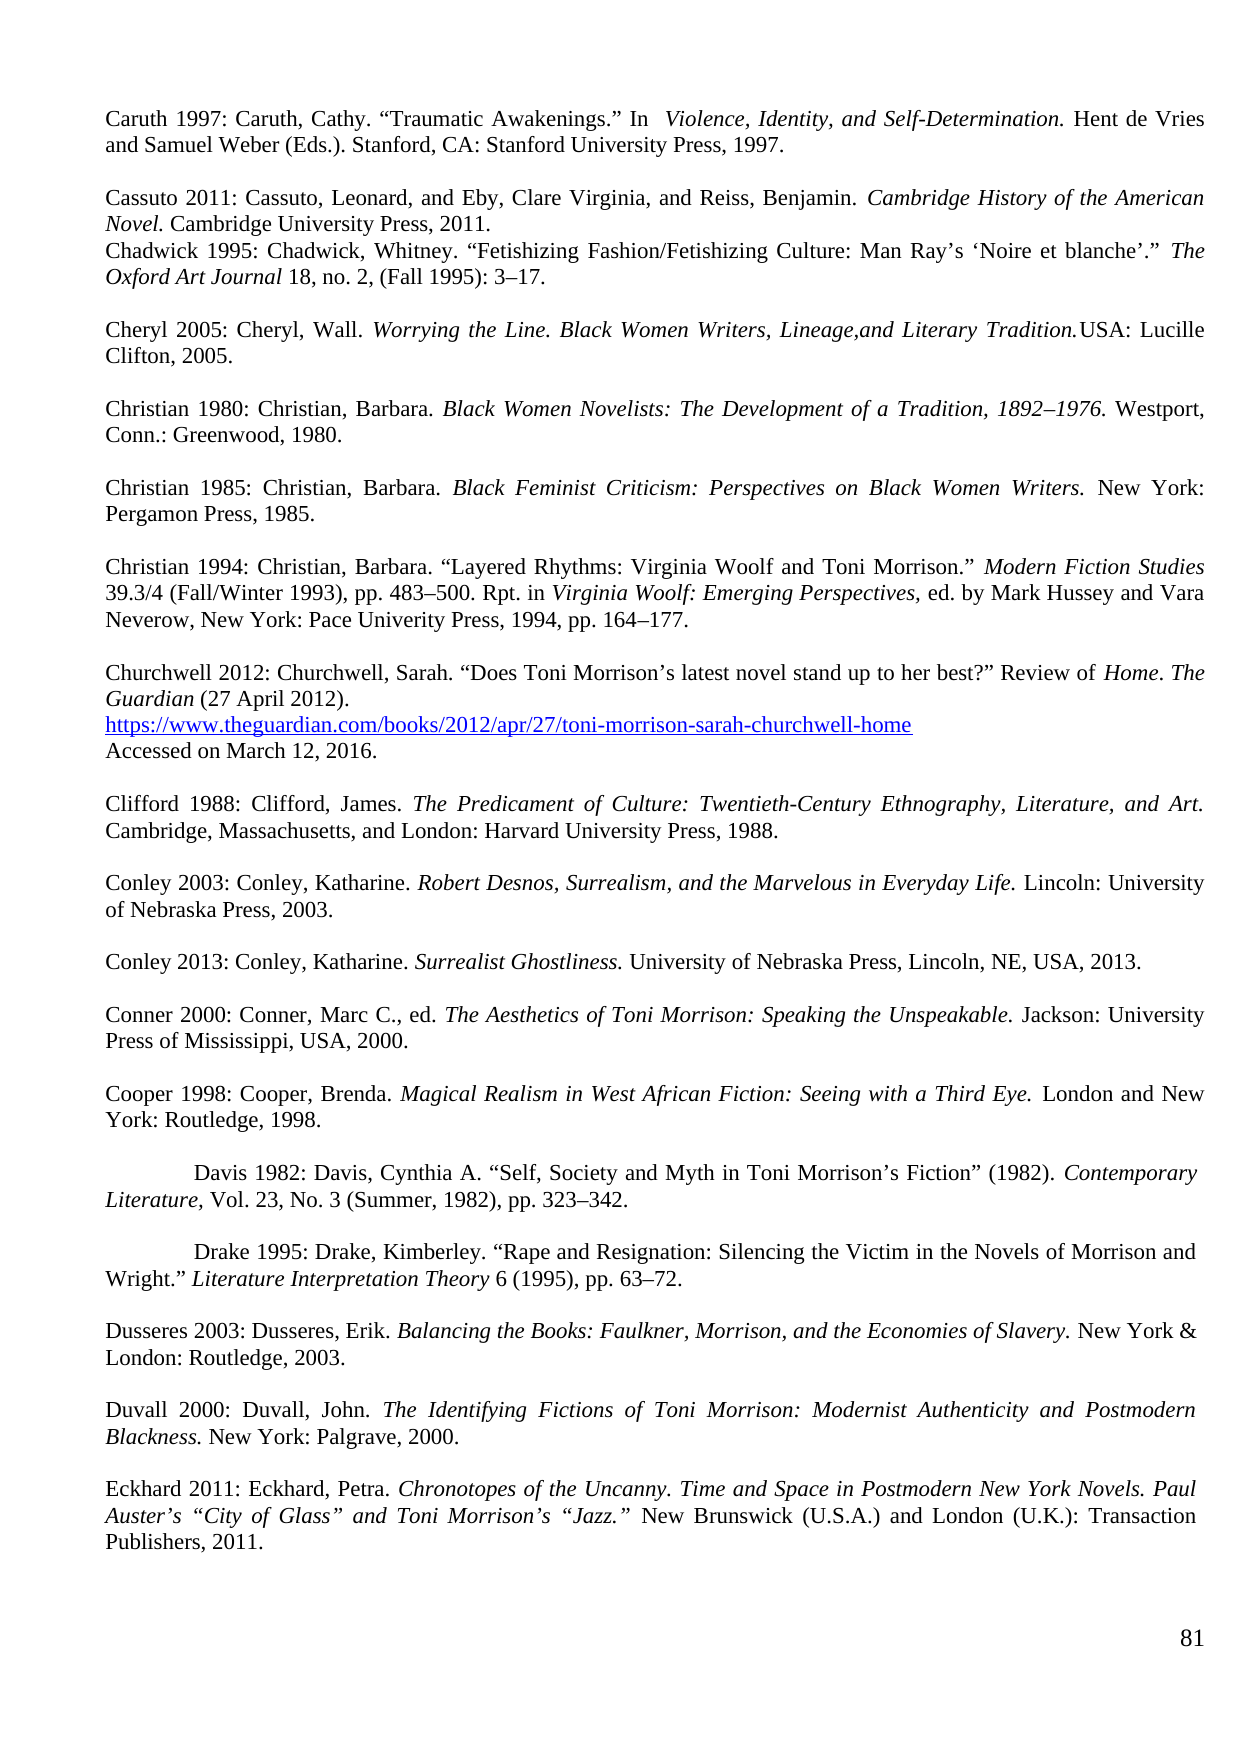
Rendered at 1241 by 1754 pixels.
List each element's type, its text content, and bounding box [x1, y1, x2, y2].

text Christian 1985: Christian, Barbara. Black Feminist Criticism: Perspectives on Black Women Writers. New York: Pergamon Press, 1985. [105, 474, 1205, 527]
text Christian 1980: Christian, Barbara. Black Women Novelists: The Development of a Tradition, 1892–1976. Westport, Conn.: Greenwood, 1980. [105, 395, 1205, 448]
text Cooper 1998: Cooper, Brenda. Magical Realism in West African Fiction: Seeing with a Third Eye. London and New York: Routledge, 1998. [105, 1080, 1205, 1133]
text Christian 1994: Christian, Barbara. “Layered Rhythms: Virginia Woolf and Toni Morrison.” Modern Fiction Studies 39.3/4 (Fall/Winter 1993), pp. 483–500. Rpt. in Virginia Woolf: Emerging Perspectives, ed. by Mark Hussey and Vara Neverow, New York: Pace Univerity Press, 1994, pp. 164–177. [105, 553, 1205, 632]
text Eckhard 2011: Eckhard, Petra. Chronotopes of the Uncanny. Time and Space in Postmodern New York Novels. Paul Auster’s “City of Glass” and Toni Morrison’s “Jazz.” New Brunswick (U.S.A.) and London (U.K.): Transaction Publishers, 2011. [105, 1476, 1197, 1554]
text Conley 2003: Conley, Katharine. Robert Desnos, Surrealism, and the Marvelous in Everyday Life. Lincoln: University of Nebraska Press, 2003. [105, 869, 1205, 922]
text Clifford 1988: Clifford, James. The Predicament of Culture: Twentieth-Century Ethnography, Literature, and Art. Cambridge, Massachusetts, and London: Harvard University Press, 1988. [105, 790, 1205, 843]
text Drake 1995: Drake, Kimberley. “Rape and Resignation: Silencing the Victim in the Novels of Morrison and Wright.” Literature Interpretation Theory 6 (1995), pp. 63–72. [105, 1238, 1197, 1291]
text Churchwell 2012: Churchwell, Sarah. “Does Toni Morrison’s latest novel stand up to her best?” Review of Home. The Guardian (27 April 2012). [105, 658, 1205, 711]
text Conner 2000: Conner, Marc C., ed. The Aesthetics of Toni Morrison: Speaking the Unspeakable. Jackson: University Press of Mississippi, USA, 2000. [105, 1001, 1205, 1054]
text Dusseres 2003: Dusseres, Erik. Balancing the Books: Faulkner, Morrison, and the Economies of Slavery. New York & London: Routledge, 2003. [105, 1317, 1197, 1370]
text https://www.theguardian.com/books/2012/apr/27/toni-morrison-sarah-churchwell-home [105, 711, 1205, 738]
text Conley 2013: Conley, Katharine. Surrealist Ghostliness. University of Nebraska Press, Lincoln, NE, USA, 2013. [105, 948, 1205, 975]
text Cheryl 2005: Cheryl, Wall. Worrying the Line. Black Women Writers, Lineage,and Literary Tradition.USA: Lucille Clifton, 2005. [105, 316, 1205, 369]
text Chadwick 1995: Chadwick, Whitney. “Fetishizing Fashion/Fetishizing Culture: Man Ray’s ‘Noire et blanche’.” The Oxford Art Journal 18, no. 2, (Fall 1995): 3–17. [105, 237, 1205, 289]
text Duvall 2000: Duvall, John. The Identifying Fictions of Toni Morrison: Modernist Authenticity and Postmodern Blackness. New York: Palgrave, 2000. [105, 1396, 1197, 1449]
text Davis 1982: Davis, Cynthia A. “Self, Society and Myth in Toni Morrison’s Fiction” (1982). Contemporary Literature, Vol. 23, No. 3 (Summer, 1982), pp. 323–342. [105, 1159, 1197, 1212]
text Caruth 1997: Caruth, Cathy. “Traumatic Awakenings.” In Violence, Identity, and Self-Determination. Hent de Vries and Samuel Weber (Eds.). Stanford, CA: Stanford University Press, 1997. [105, 105, 1205, 158]
text Cassuto 2011: Cassuto, Leonard, and Eby, Clare Virginia, and Reiss, Benjamin. Cambridge History of the American Novel. Cambridge University Press, 2011. [105, 184, 1205, 237]
text Accessed on March 12, 2016. [105, 738, 1205, 764]
